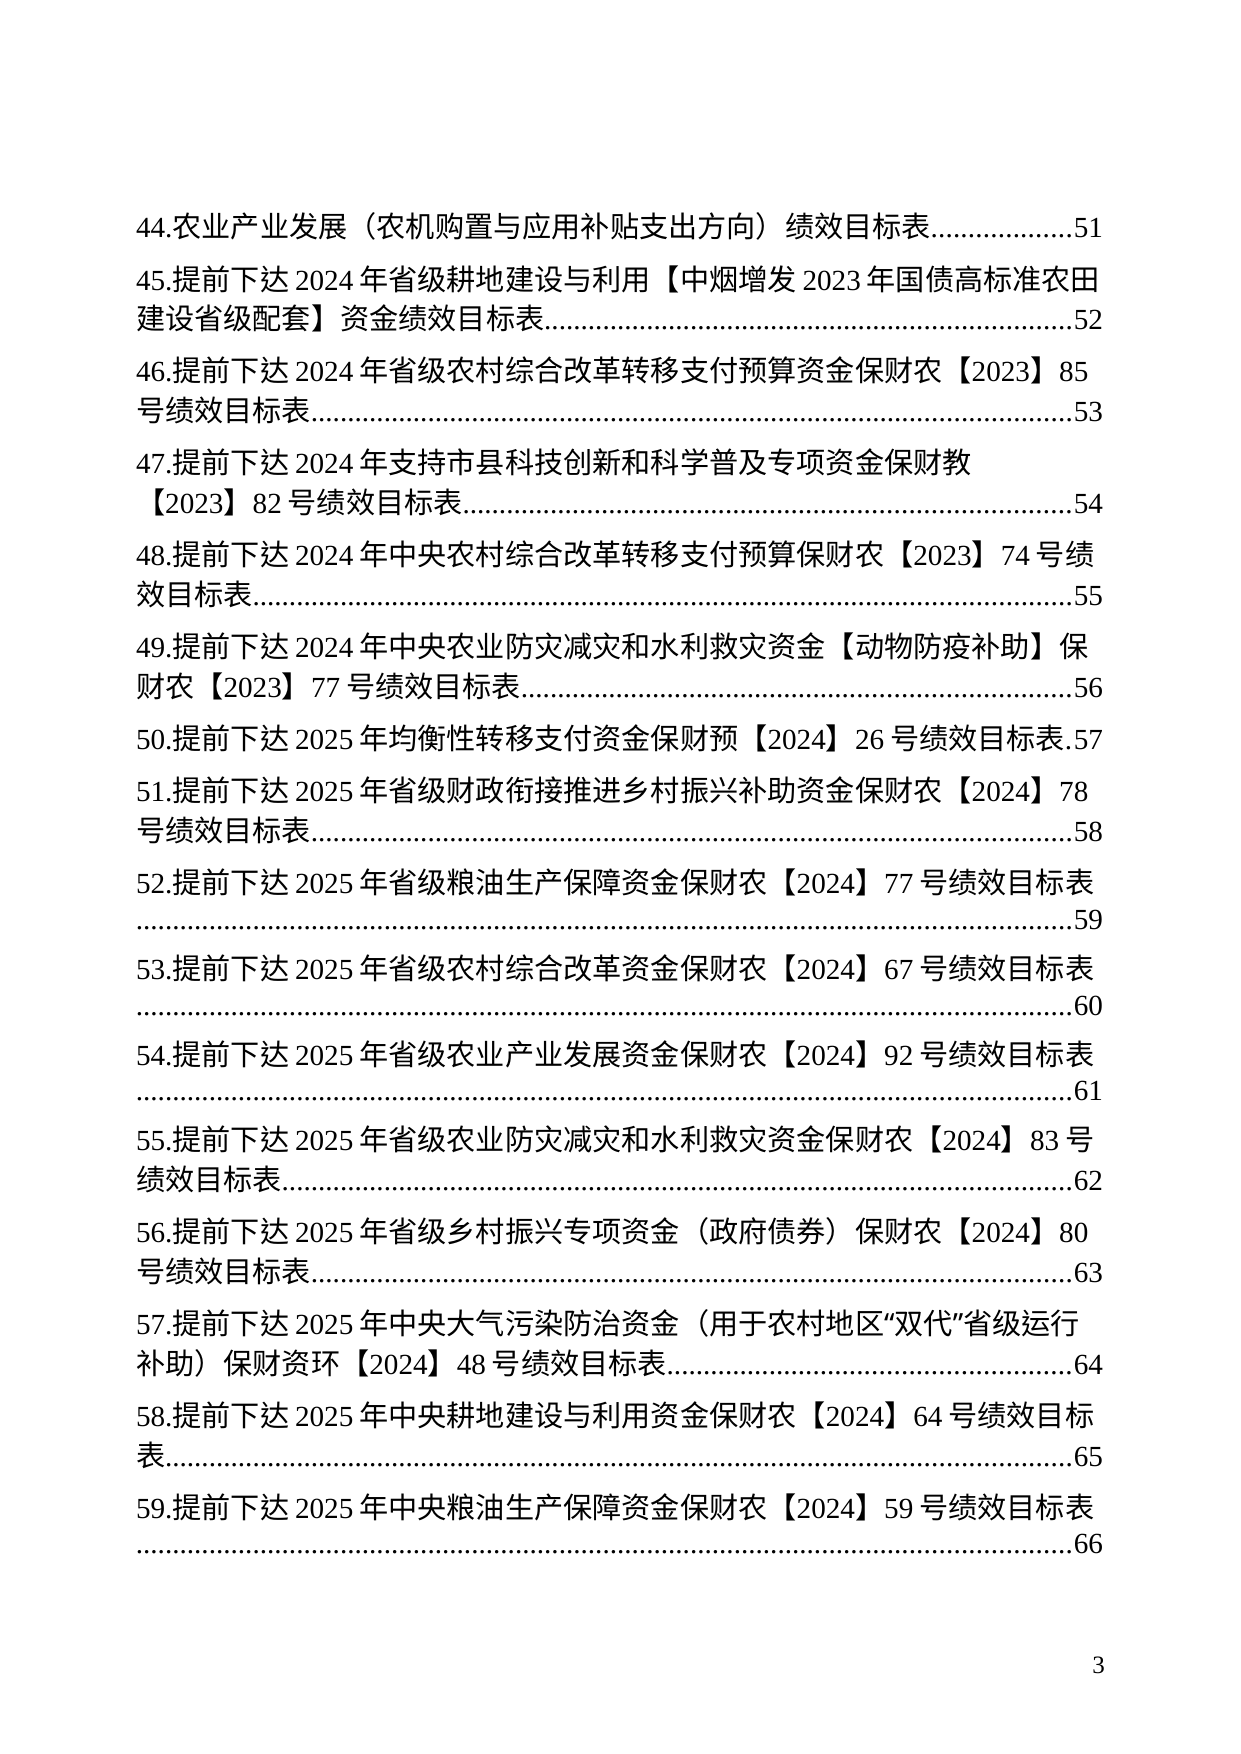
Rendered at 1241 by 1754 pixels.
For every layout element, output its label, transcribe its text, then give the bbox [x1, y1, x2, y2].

text 51.提前下达2025年省级财政衔接推进乡村振兴补助资金保财农【2024】78号绩效目标表 58 [136, 770, 1104, 850]
text 52.提前下达2025年省级粮油生产保障资金保财农【2024】77号绩效目标表 59 [136, 862, 1104, 936]
text 48.提前下达2024年中央农村综合改革转移支付预算保财农【2023】74号绩效目标表 55 [136, 534, 1104, 614]
text 55.提前下达2025年省级农业防灾减灾和水利救灾资金保财农【2024】83号绩效目标表 62 [136, 1119, 1104, 1199]
text 46.提前下达2024年省级农村综合改革转移支付预算资金保财农【2023】85号绩效目标表 53 [136, 351, 1104, 430]
text 49.提前下达2024年中央农业防灾减灾和水利救灾资金【动物防疫补助】保财农【2023】77号绩效目标表 56 [136, 626, 1104, 706]
text 47.提前下达2024年支持市县科技创新和科学普及专项资金保财教【2023】82号绩效目标表 54 [136, 443, 1104, 522]
text 54.提前下达2025年省级农业产业发展资金保财农【2024】92号绩效目标表 61 [136, 1034, 1104, 1107]
text 58.提前下达2025年中央耕地建设与利用资金保财农【2024】64号绩效目标表 65 [136, 1395, 1104, 1474]
text 44.农业产业发展（农机购置与应用补贴支出方向）绩效目标表 51 [136, 207, 1104, 246]
text 45.提前下达2024年省级耕地建设与利用【中烟增发2023年国债高标准农田建设省级配套】资金绩效目标表 52 [136, 259, 1104, 338]
text 56.提前下达2025年省级乡村振兴专项资金（政府债券）保财农【2024】80号绩效目标表 63 [136, 1211, 1104, 1291]
text 53.提前下达2025年省级农村综合改革资金保财农【2024】67号绩效目标表 60 [136, 948, 1104, 1021]
text 59.提前下达2025年中央粮油生产保障资金保财农【2024】59号绩效目标表 66 [136, 1487, 1104, 1560]
text 50.提前下达2025年均衡性转移支付资金保财预【2024】26号绩效目标表 57 [136, 718, 1104, 758]
text 57.提前下达2025年中央大气污染防治资金（用于农村地区“双代”省级运行补助）保财资环【2024】48号绩效目标表 64 [136, 1303, 1104, 1383]
